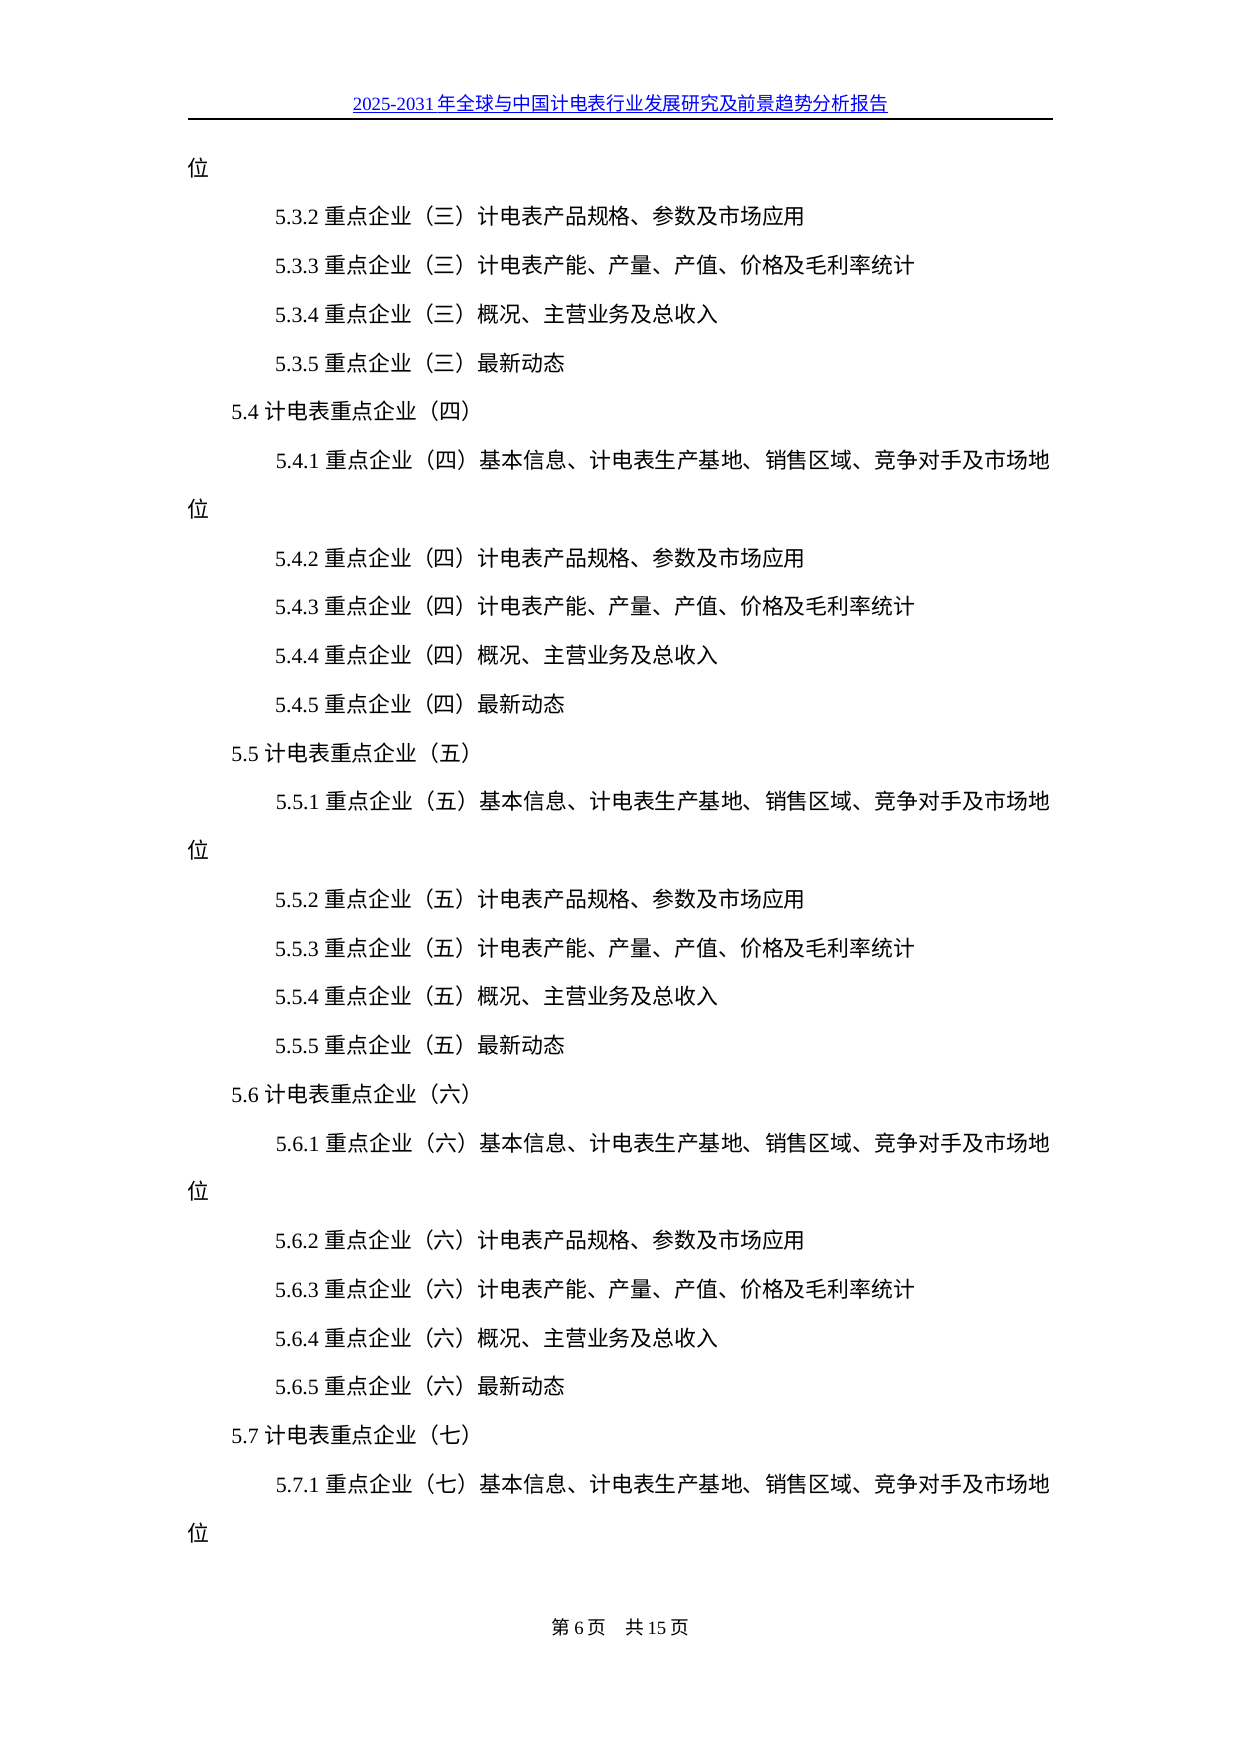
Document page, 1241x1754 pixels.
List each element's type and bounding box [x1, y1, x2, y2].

text [187, 150, 1053, 1548]
